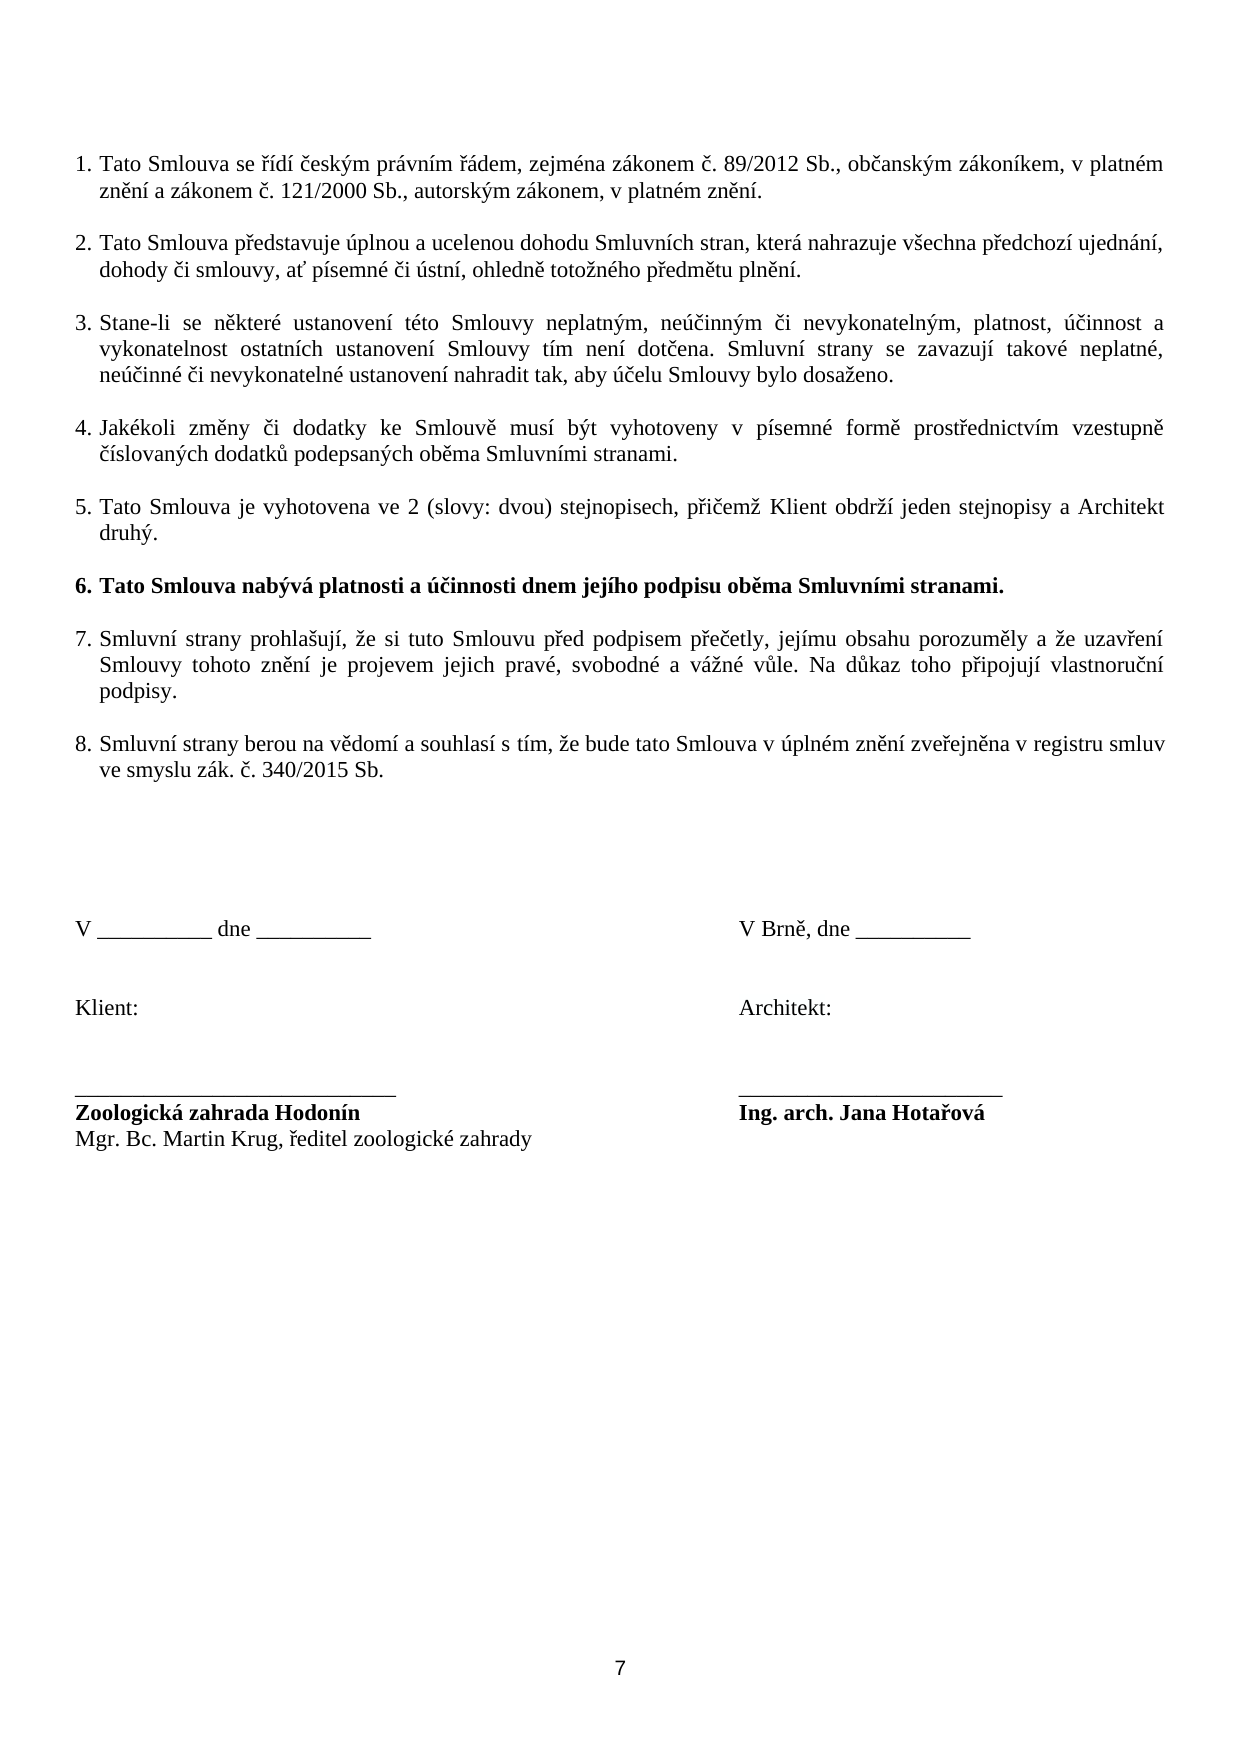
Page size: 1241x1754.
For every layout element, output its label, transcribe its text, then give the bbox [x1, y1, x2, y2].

text Klient: Architekt: [75, 994, 739, 1020]
text Klient: Architekt: [825, 994, 1165, 1020]
list Stane-li se některé ustanovení této Smlouvy neplatným, neúčinným či nevykonatelným, platnost, účinnost a vykonatelnost ostatních ustanovení Smlouvy tím není dotčena. Smluvní strany se zavazují takové neplatné, neúčinné či nevykonatelné ustanovení nahradit tak, aby účelu Smlouvy bylo dosaženo. [75, 308, 1165, 388]
list Tato Smlouva je vyhotovena ve 2 (slovy: dvou) stejnopisech, přičemž Klient obdrží jeden stejnopisy a Architekt druhý. [75, 493, 1165, 546]
list Tato Smlouva se řídí českým právním řádem, zejména zákonem č. 89/2012 Sb., občanským zákoníkem, v platném znění a zákonem č. 121/2000 Sb., autorským zákonem, v platném znění. [75, 150, 1165, 203]
list Smluvní strany prohlašují, že si tuto Smlouvu před podpisem přečetly, jejímu obsahu porozuměly a že uzavření Smlouvy tohoto znění je projevem jejich pravé, svobodné a vážné vůle. Na důkaz toho připojují vlastnoruční podpisy. [75, 625, 1165, 704]
list Jakékoli změny či dodatky ke Smlouvě musí být vyhotoveny v písemné formě prostřednictvím vzestupně číslovaných dodatků podepsaných oběma Smluvními stranami. [75, 414, 1165, 467]
list Tato Smlouva představuje úplnou a ucelenou dohodu Smluvních stran, která nahrazuje všechna předchozí ujednání, dohody či smlouvy, ať písemné či ústní, ohledně totožného předmětu plnění. [75, 229, 1165, 282]
text ____________________________ _______________________ [75, 1073, 1165, 1099]
text V __________ dne __________ V Brně, dne __________ [75, 915, 1165, 941]
list Smluvní strany berou na vědomí a souhlasí s tím, že bude tato Smlouva v úplném znění zveřejněna v registru smluv ve smyslu zák. č. 340/2015 Sb. [75, 730, 1165, 783]
list Tato Smlouva nabývá platnosti a účinnosti dnem jejího podpisu oběma Smluvními stranami. [75, 572, 1165, 598]
text Mgr. Bc. Martin Krug, ředitel zoologické zahrady [75, 1126, 1165, 1152]
text Zoologická zahrada Hodonín Ing. arch. Jana Hotařová [75, 1099, 1165, 1126]
